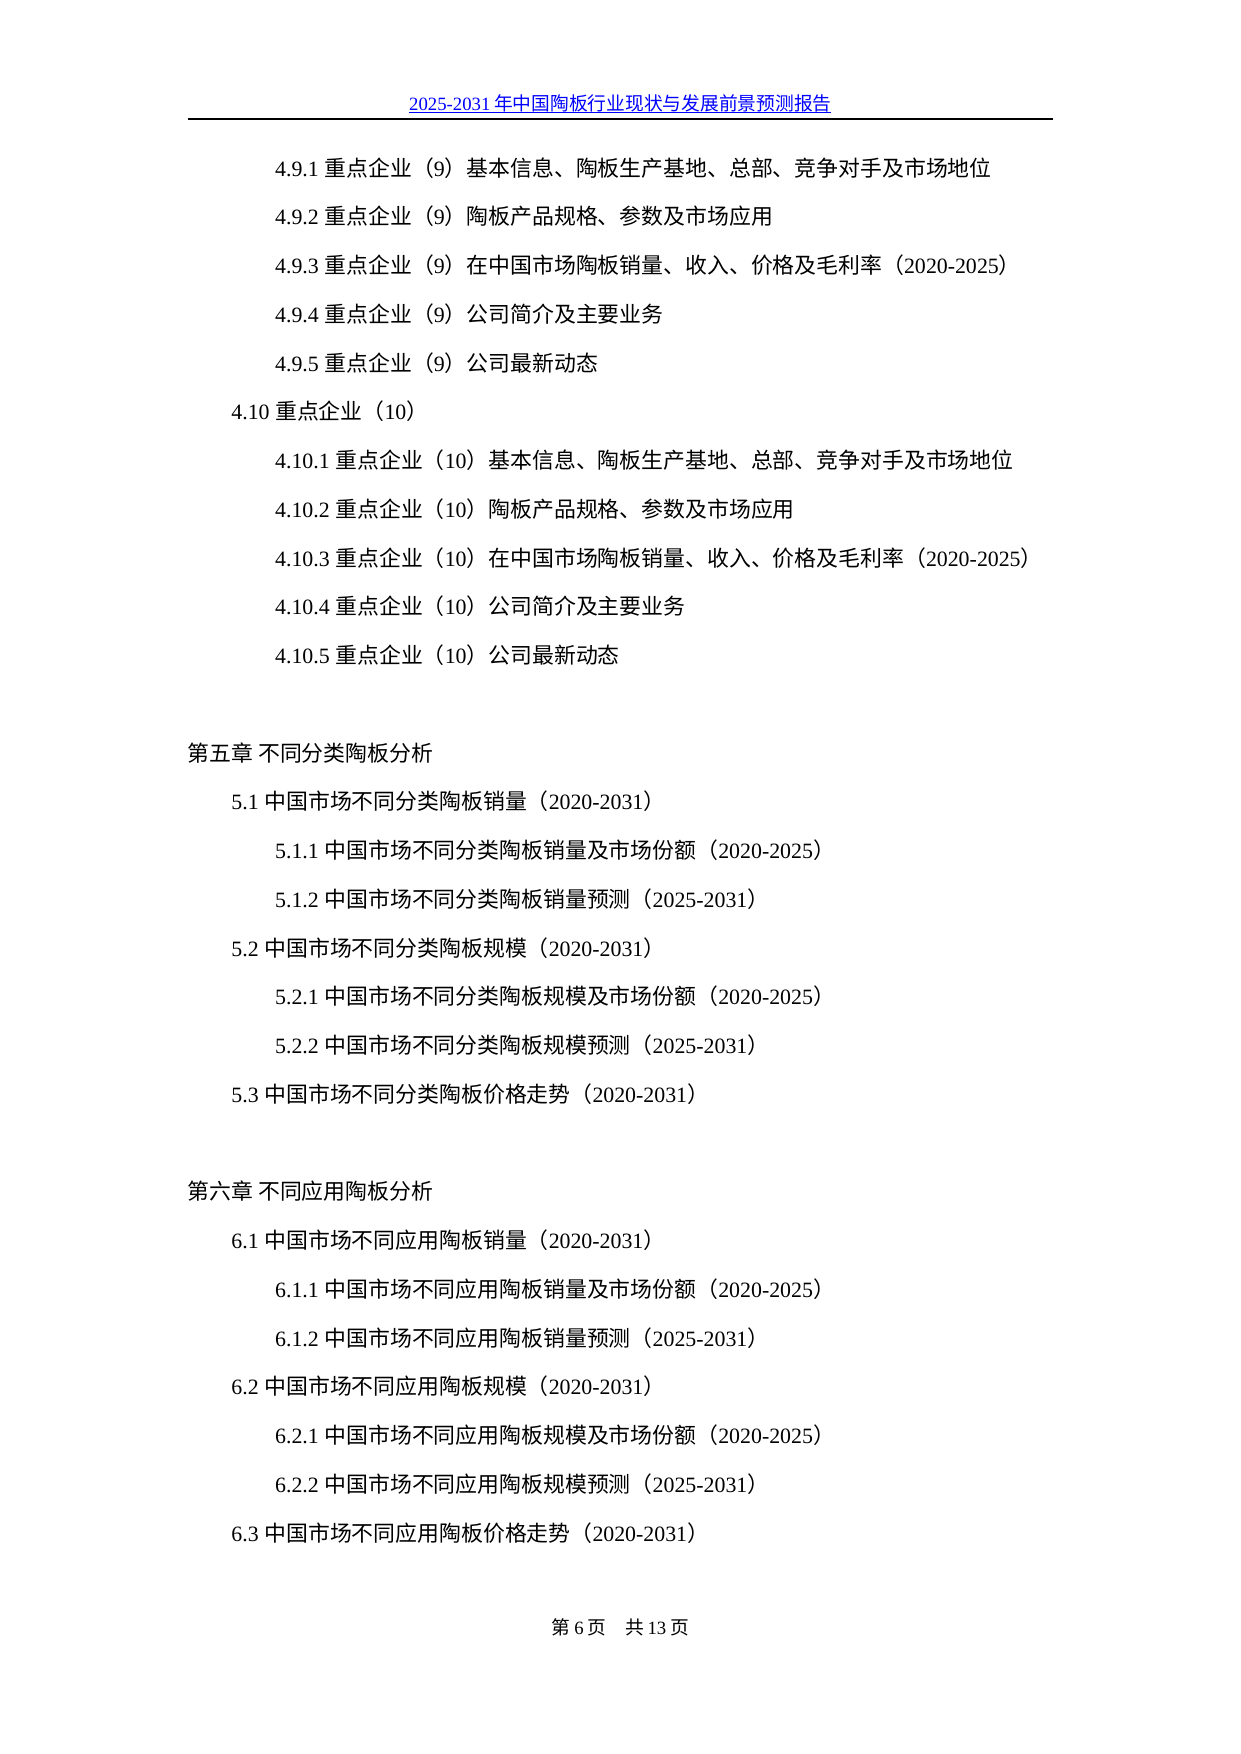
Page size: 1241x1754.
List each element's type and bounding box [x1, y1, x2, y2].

text [187, 150, 1053, 1548]
